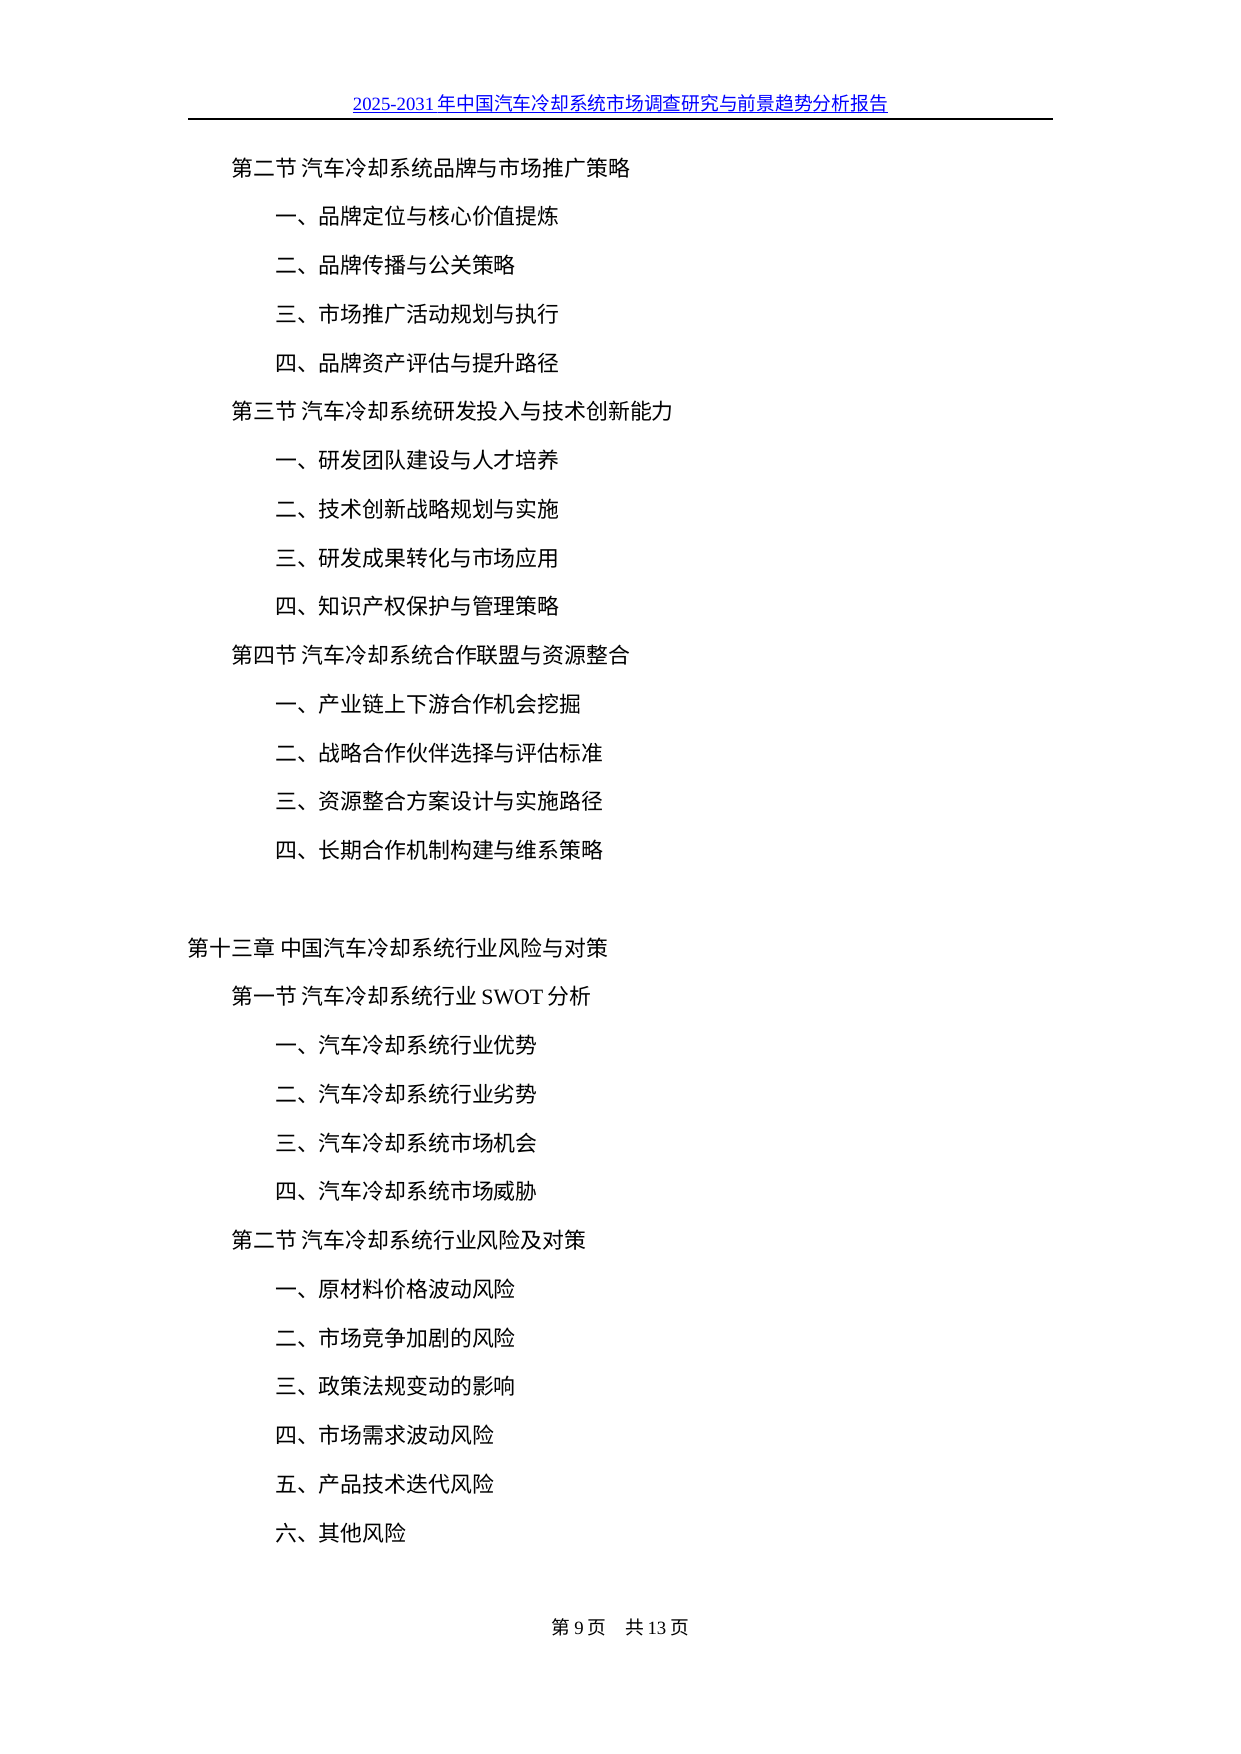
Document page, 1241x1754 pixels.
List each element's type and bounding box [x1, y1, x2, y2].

text [187, 150, 1053, 1548]
